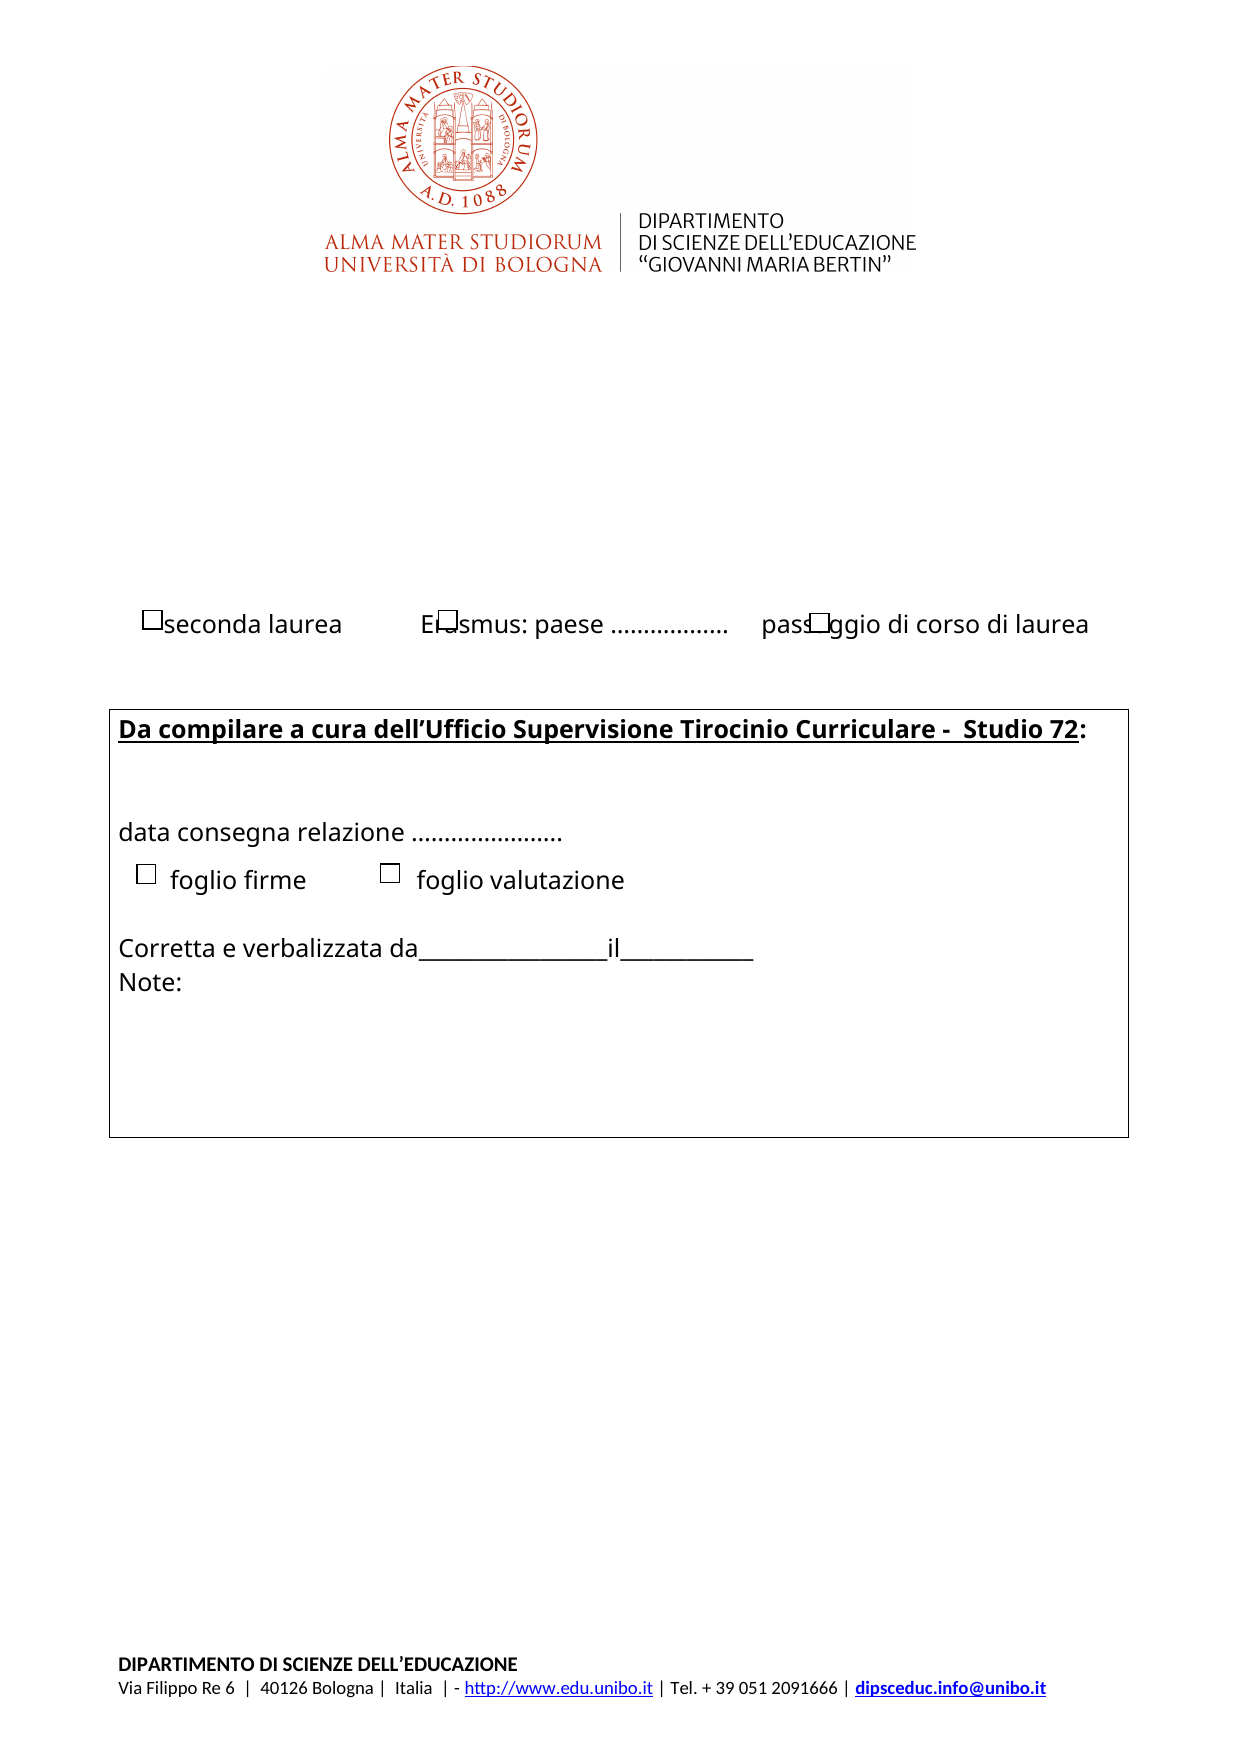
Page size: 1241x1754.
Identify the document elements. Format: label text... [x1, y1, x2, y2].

text Da compilare a cura dell’Ufficio Supervisione Tirocinio Curriculare - Studio 72: data consegna relazione ………………….. [110, 710, 1128, 848]
text foglio firme foglio valutazione [118, 848, 1122, 897]
text Corretta e verbalizzata da_________________il____________ [118, 931, 1122, 965]
text seconda laurea Erasmus: paese ……………… passaggio di corso di laurea [118, 607, 1122, 641]
text Note: [118, 965, 1122, 999]
picture [324, 66, 916, 272]
